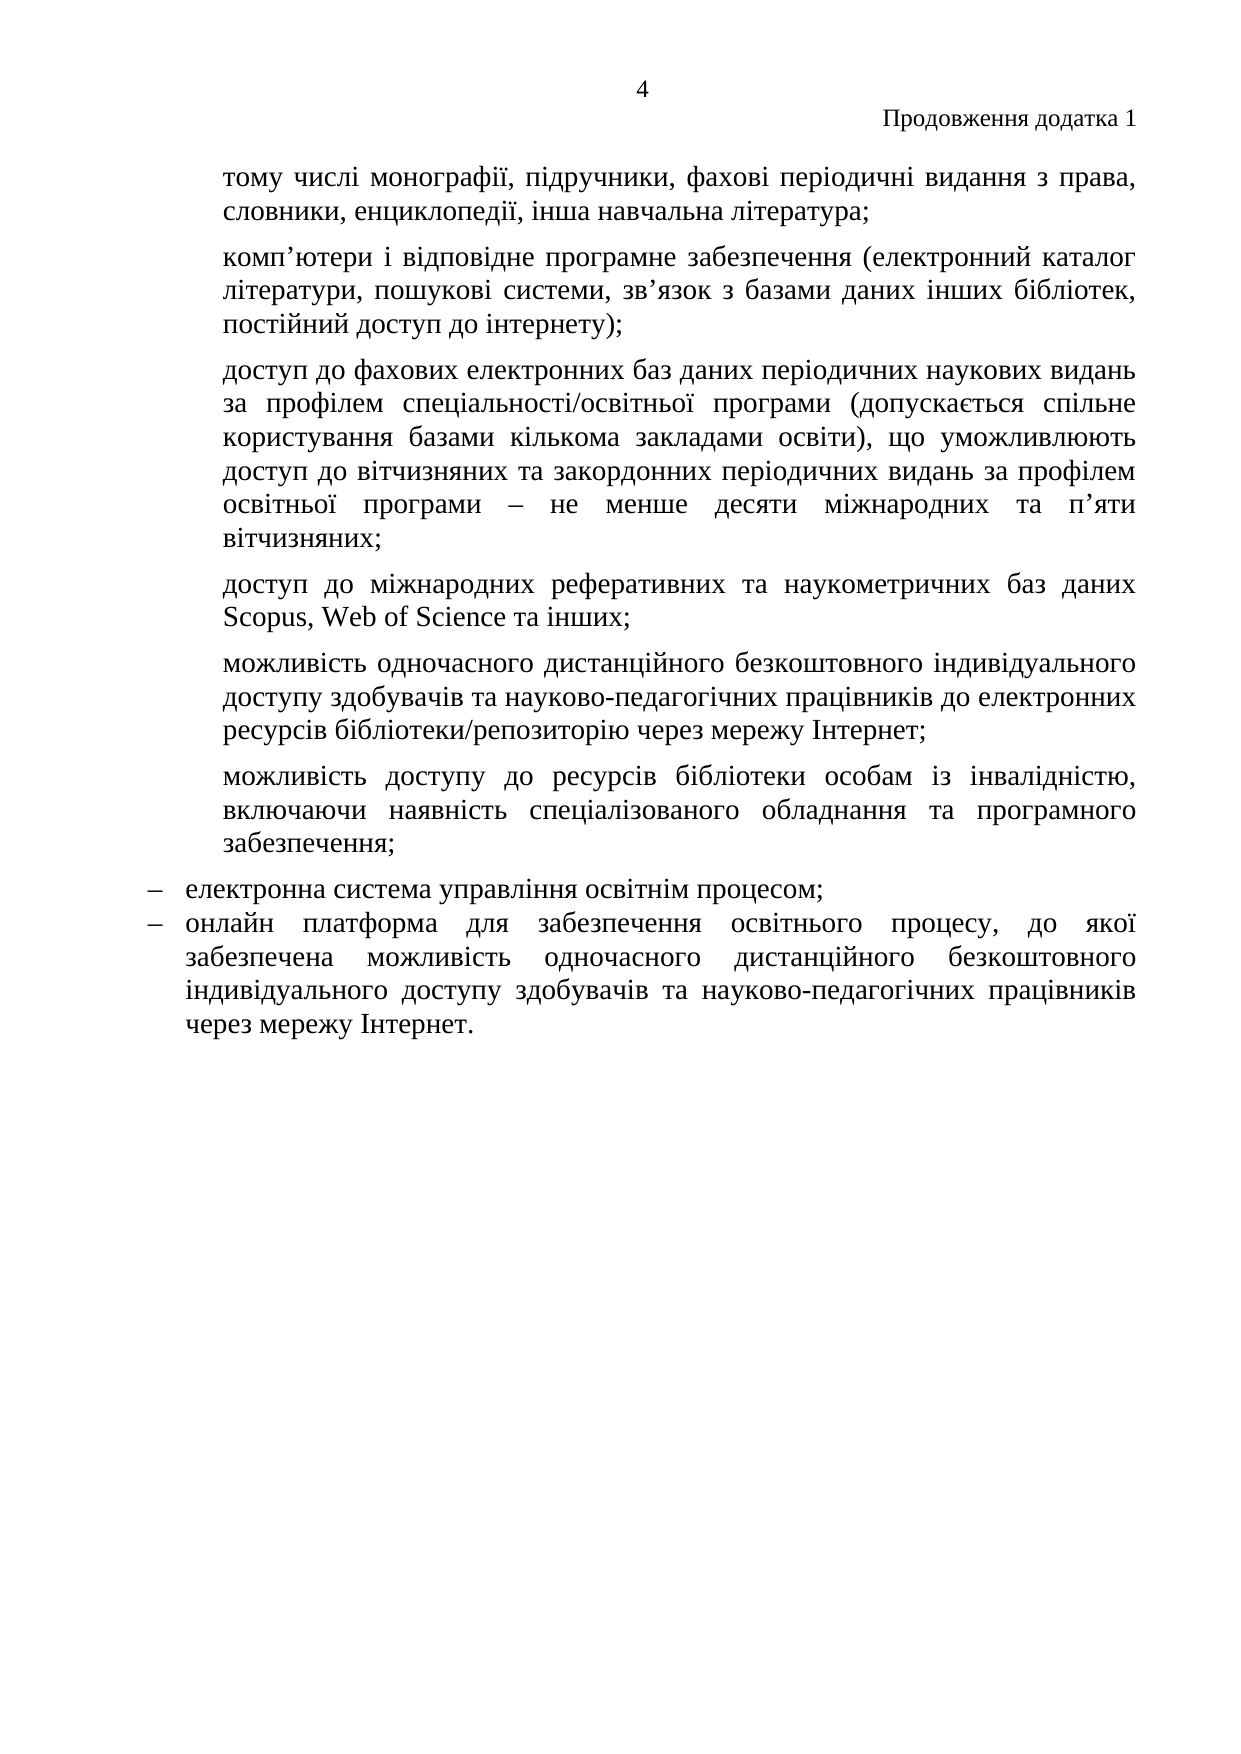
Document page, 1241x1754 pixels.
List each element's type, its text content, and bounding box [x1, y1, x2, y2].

text можливість доступу до ресурсів бібліотеки особам із інвалідністю, включаючи наявність спеціалізованого обладнання та програмного забезпечення; [223, 758, 1137, 859]
list онлайн платформа для забезпечення освітнього процесу, до якої забезпечена можливість одночасного дистанційного безкоштовного індивідуального доступу здобувачів та науково-педагогічних працівників через мережу Інтернет. [148, 905, 1137, 1039]
text доступ до міжнародних реферативних та наукометричних баз даних Scopus, Web of Science та інших; [223, 566, 1137, 633]
text доступ до фахових електронних баз даних періодичних наукових видань за профілем спеціальності/освітньої програми (допускається спільне користування базами кількома закладами освіти), що уможливлюють доступ до вітчизняних та закордонних періодичних видань за профілем освітньої програми – не менше десяти міжнародних та п’яти вітчизняних; [223, 352, 1137, 553]
text комп’ютери і відповідне програмне забезпечення (електронний каталог літератури, пошукові системи, зв’язок з базами даних інших бібліотек, постійний доступ до інтернету); [223, 239, 1137, 339]
text можливість одночасного дистанційного безкоштовного індивідуального доступу здобувачів та науково-педагогічних працівників до електронних ресурсів бібліотеки/репозиторію через мережу Інтернет; [223, 645, 1137, 746]
list електронна система управління освітнім процесом; [148, 872, 1137, 905]
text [223, 159, 1137, 226]
